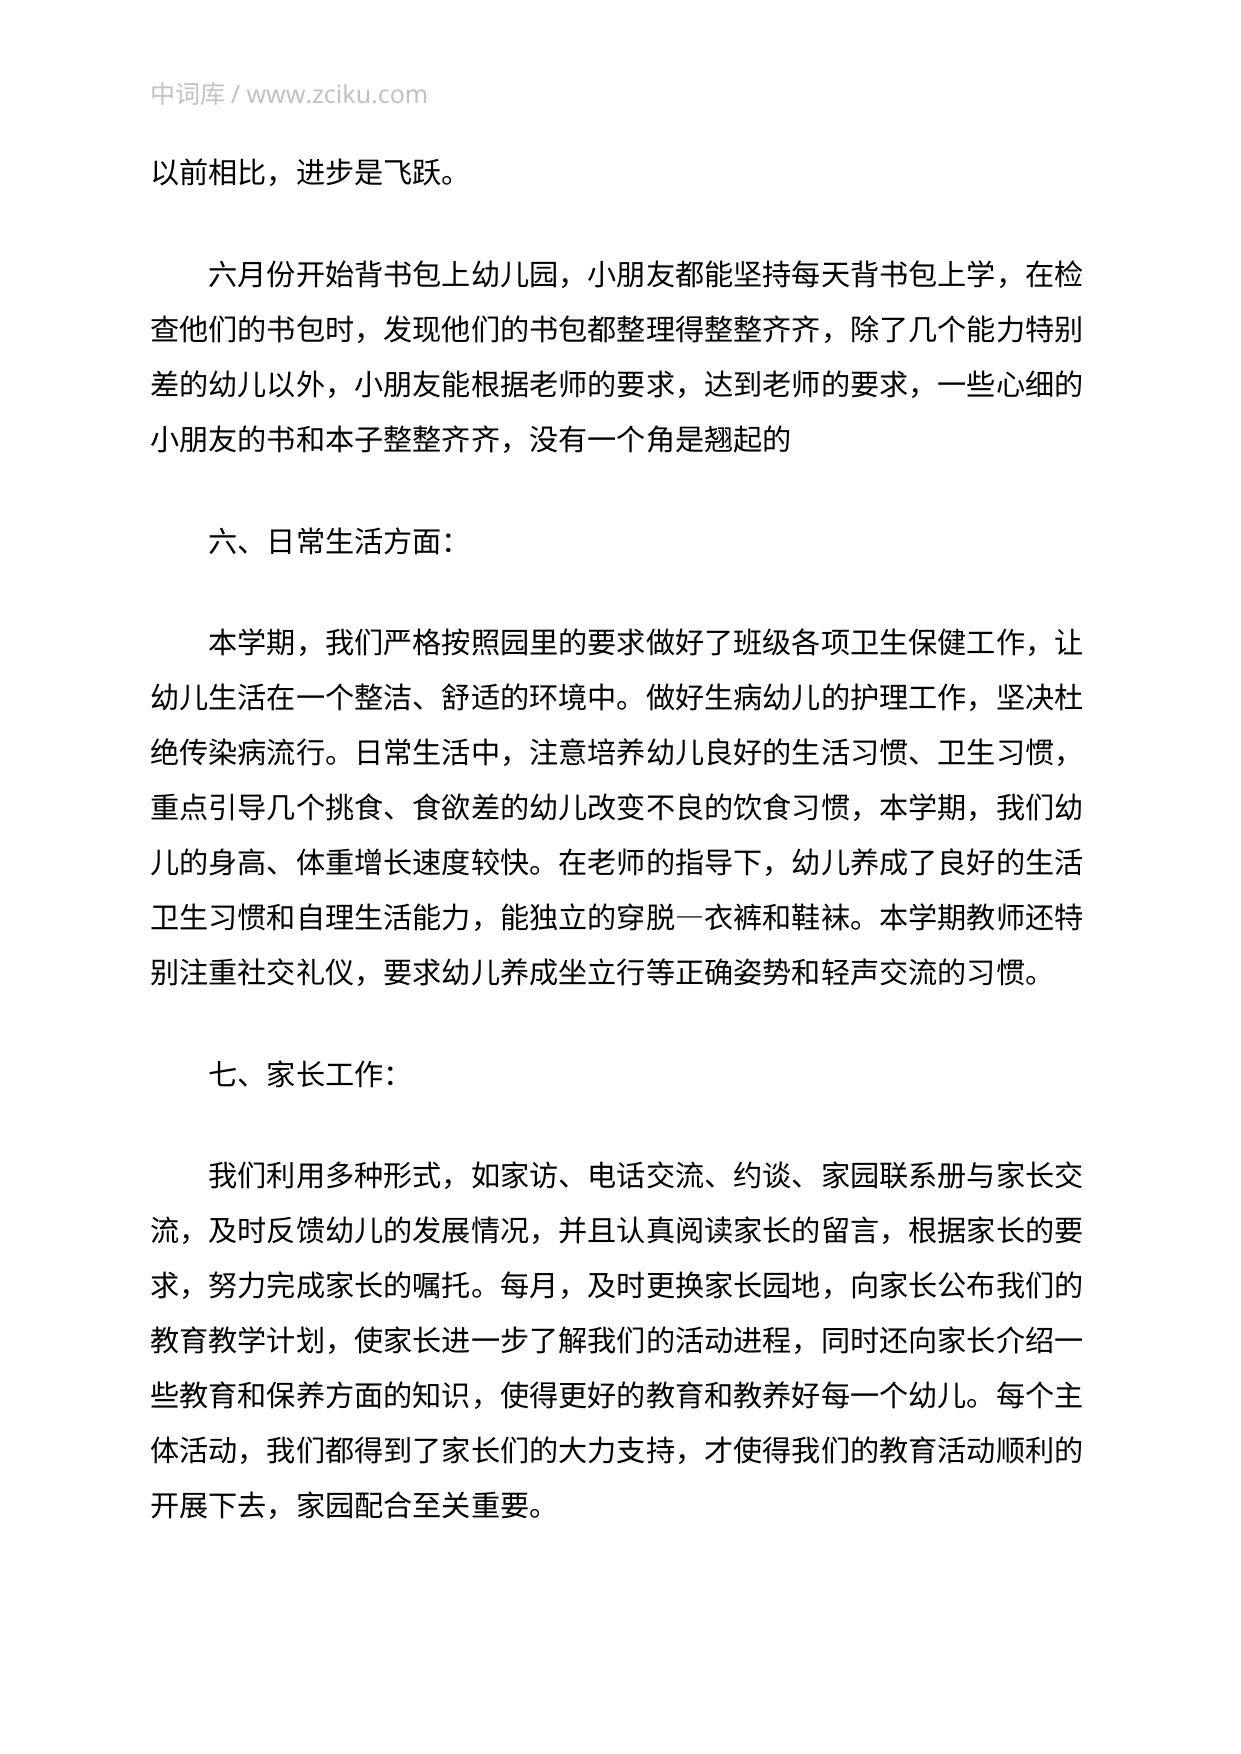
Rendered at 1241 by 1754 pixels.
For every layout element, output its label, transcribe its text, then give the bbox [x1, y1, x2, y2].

text 六月份开始背书包上幼儿园，小朋友都能坚持每天背书包上学，在检查他们的书包时，发现他们的书包都整理得整整齐齐，除了几个能力特别差的幼儿以外，小朋友能根据老师的要求，达到老师的要求，一些心细的小朋友的书和本子整整齐齐，没有一个角是翘起的 [150, 252, 1090, 459]
text 六、日常生活方面： [150, 518, 1090, 561]
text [150, 150, 1090, 192]
text 本学期，我们严格按照园里的要求做好了班级各项卫生保健工作，让幼儿生活在一个整洁、舒适的环境中。做好生病幼儿的护理工作，坚决杜绝传染病流行。日常生活中，注意培养幼儿良好的生活习惯、卫生习惯，重点引导几个挑食、食欲差的幼儿改变不良的饮食习惯，本学期，我们幼儿的身高、体重增长速度较快。在老师的指导下，幼儿养成了良好的生活卫生习惯和自理生活能力，能独立的穿脱—衣裤和鞋袜。本学期教师还特别注重社交礼仪，要求幼儿养成坐立行等正确姿势和轻声交流的习惯。 [150, 620, 1090, 992]
text 我们利用多种形式，如家访、电话交流、约谈、家园联系册与家长交流，及时反馈幼儿的发展情况，并且认真阅读家长的留言，根据家长的要求，努力完成家长的嘱托。每月，及时更换家长园地，向家长公布我们的教育教学计划，使家长进一步了解我们的活动进程，同时还向家长介绍一些教育和保养方面的知识，使得更好的教育和教养好每一个幼儿。每个主体活动，我们都得到了家长们的大力支持，才使得我们的教育活动顺利的开展下去，家园配合至关重要。 [150, 1153, 1090, 1524]
text 七、家长工作： [150, 1051, 1090, 1093]
